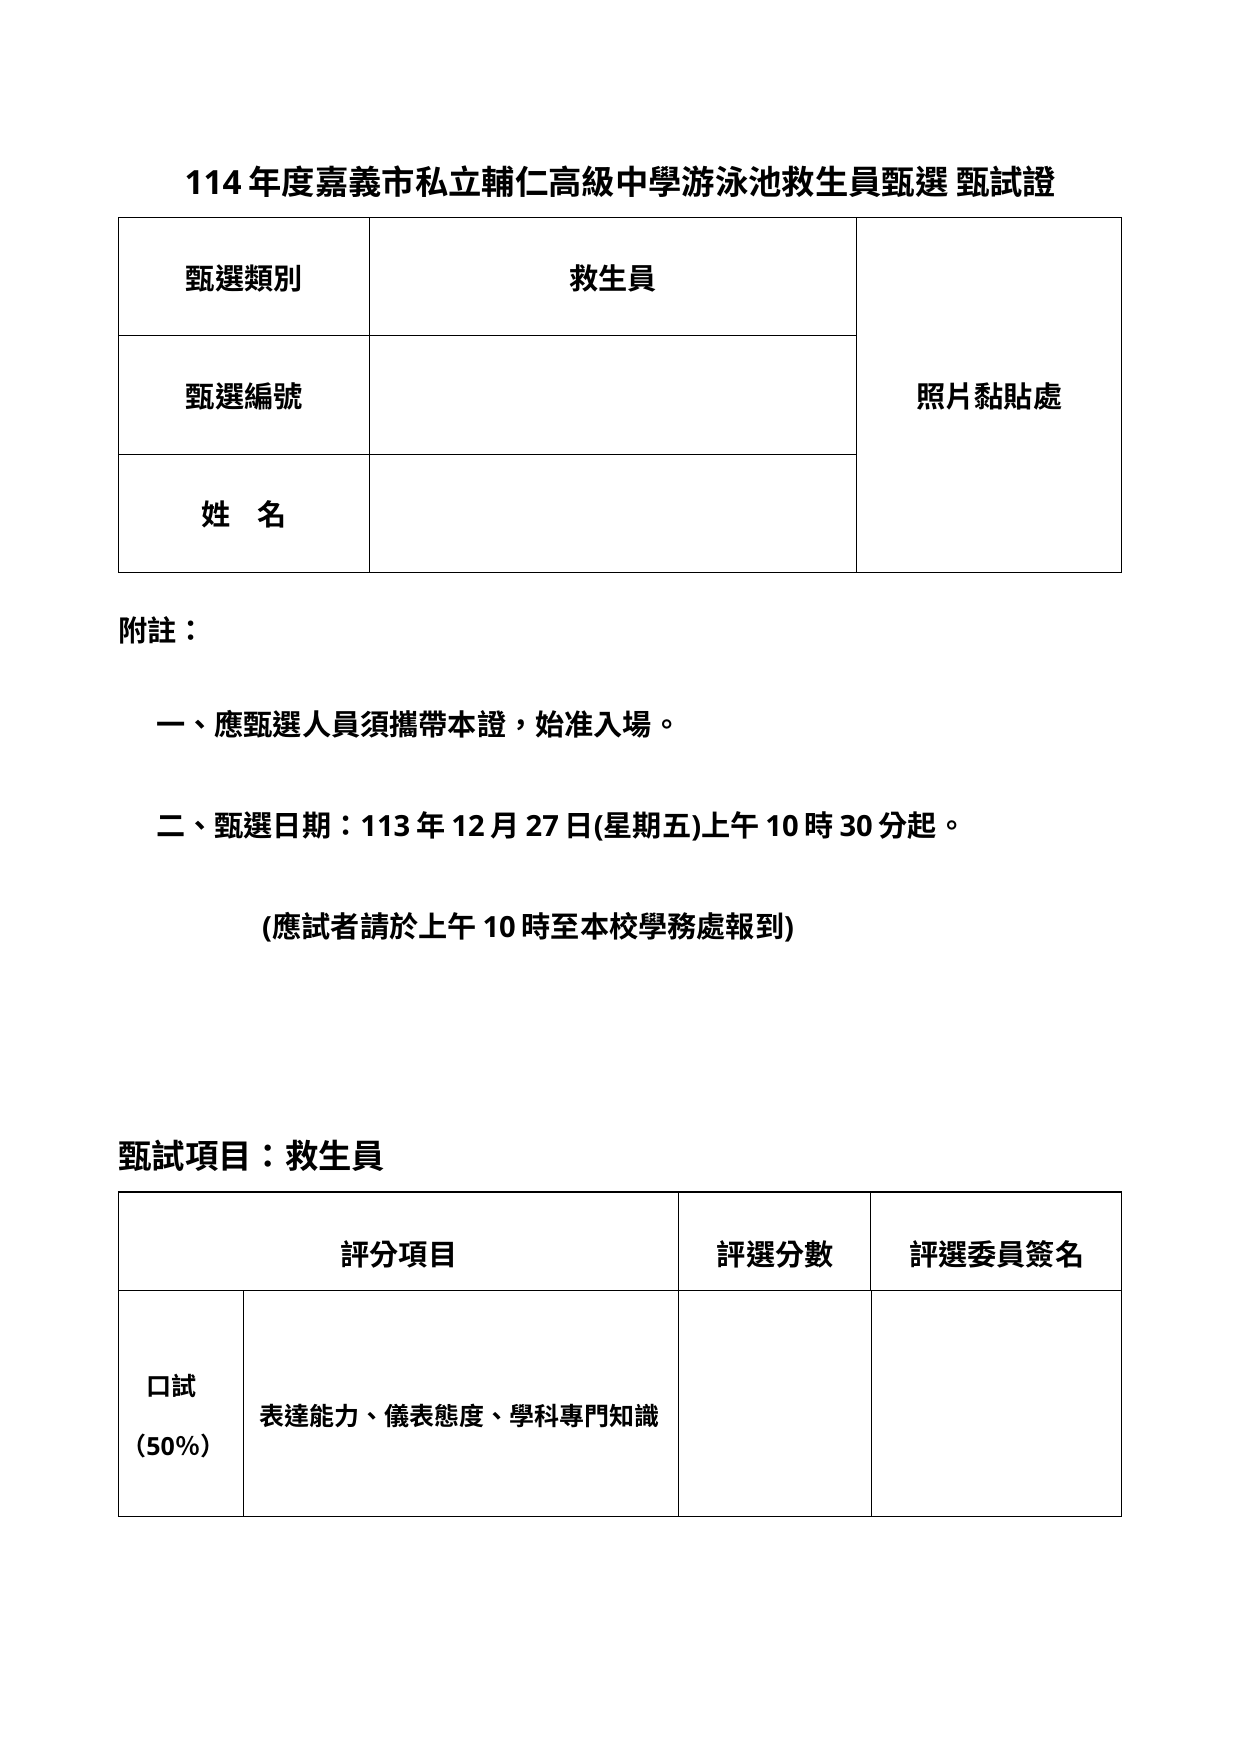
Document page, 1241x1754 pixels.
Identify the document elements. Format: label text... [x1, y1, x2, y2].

table_header 照片黏貼處 [857, 218, 1121, 572]
table_cell 口試 （50％） [119, 1291, 243, 1516]
table_header 評分項目 [119, 1193, 678, 1290]
table_cell 甄選編號 [119, 336, 369, 453]
text 二、甄選日期：113年12月27日(星期五)上午10時30分起。 [118, 786, 1122, 861]
table_cell 表達能力、儀表態度、學科專門知識 [244, 1291, 678, 1516]
table_cell [370, 336, 856, 453]
table_cell [872, 1291, 1121, 1516]
table_header 甄選類別 [119, 218, 369, 335]
text 一、應甄選人員須攜帶本證，始准入場。 [118, 685, 1122, 760]
table_header 救生員 [370, 218, 856, 335]
text 附註： [118, 591, 1122, 666]
table_cell [679, 1291, 871, 1516]
table_header 評選委員簽名 [871, 1193, 1121, 1290]
text (應試者請於上午10時至本校學務處報到) [118, 888, 1122, 963]
table_header 評選分數 [679, 1193, 870, 1290]
text 甄試項目：救生員 [118, 1116, 1122, 1191]
table_cell [370, 455, 856, 572]
table_cell 姓 名 [119, 455, 369, 572]
text 114年度嘉義市私立輔仁高級中學游泳池救生員甄選 甄試證 [118, 142, 1122, 217]
